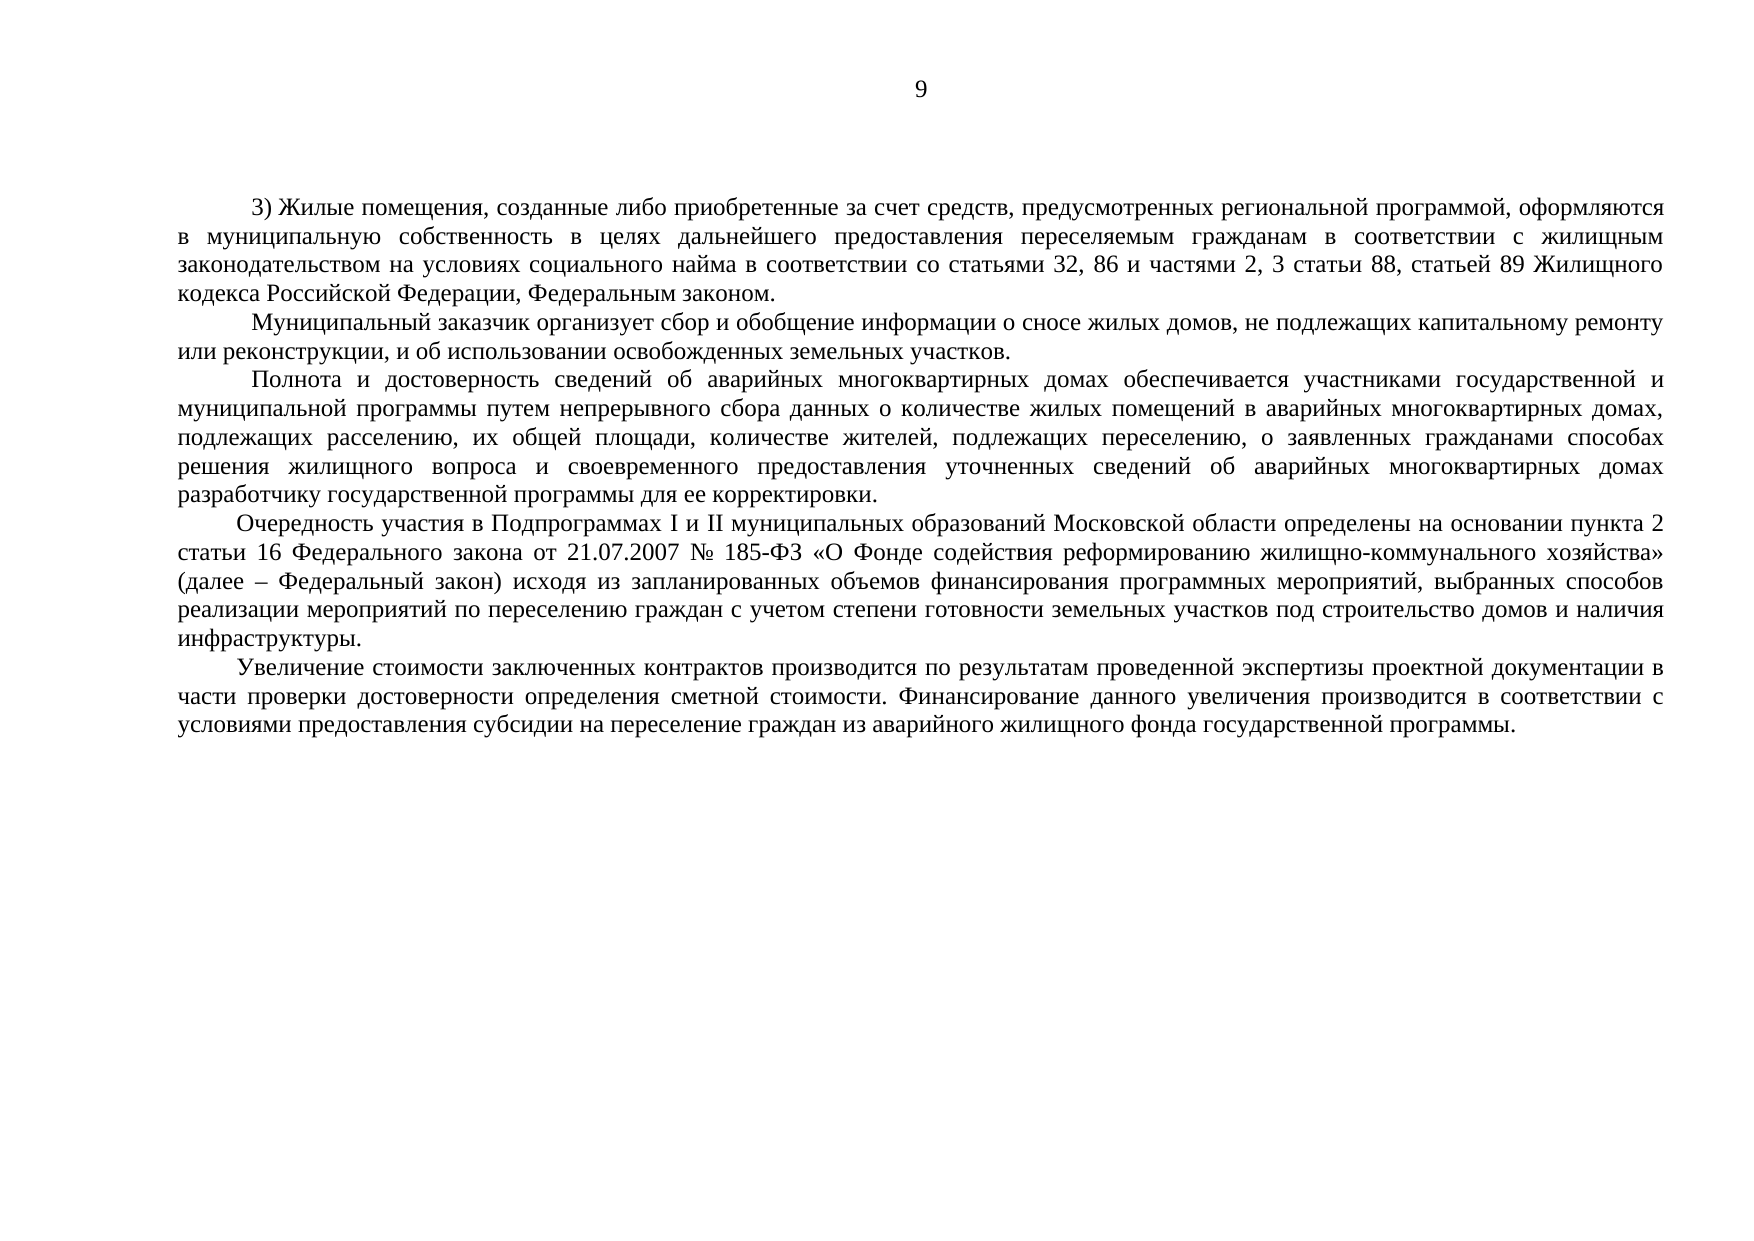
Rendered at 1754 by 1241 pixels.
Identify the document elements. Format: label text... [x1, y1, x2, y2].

text Полнота и достоверность сведений об аварийных многоквартирных домах обеспечивается участниками государственной и муниципальной программы путем непрерывного сбора данных о количестве жилых помещений в аварийных многоквартирных домах, подлежащих расселению, их общей площади, количестве жителей, подлежащих переселению, о заявленных гражданами способах решения жилищного вопроса и своевременного предоставления уточненных сведений об аварийных многоквартирных домах разработчику государственной программы для ее корректировки. [177, 364, 1665, 508]
text Муниципальный заказчик организует сбор и обобщение информации о сносе жилых домов, не подлежащих капитальному ремонту или реконструкции, и об использовании освобожденных земельных участков. [177, 307, 1665, 364]
list Увеличение стоимости заключенных контрактов производится по результатам проведенной экспертизы проектной документации в части проверки достоверности определения сметной стоимости. Финансирование данного увеличения производится в соответствии с условиями предоставления субсидии на переселение граждан из аварийного жилищного фонда государственной программы. [177, 652, 1665, 738]
list Очередность участия в Подпрограммах I и II муниципальных образований Московской области определены на основании пункта 2 статьи 16 Федерального закона от 21.07.2007 № 185-ФЗ «О Фонде содействия реформированию жилищно-коммунального хозяйства» (далее – Федеральный закон) исходя из запланированных объемов финансирования программных мероприятий, выбранных способов реализации мероприятий по переселению граждан с учетом степени готовности земельных участков под строительство домов и наличия инфраструктуры. [177, 508, 1665, 652]
text 3) Жилые помещения, созданные либо приобретенные за счет средств, предусмотренных региональной программой, оформляются в муниципальную собственность в целях дальнейшего предоставления переселяемым гражданам в соответствии с жилищным законодательством на условиях социального найма в соответствии со статьями 32, 86 и частями 2, 3 статьи 88, статьей 89 Жилищного кодекса Российской Федерации, Федеральным законом. [177, 192, 1665, 307]
